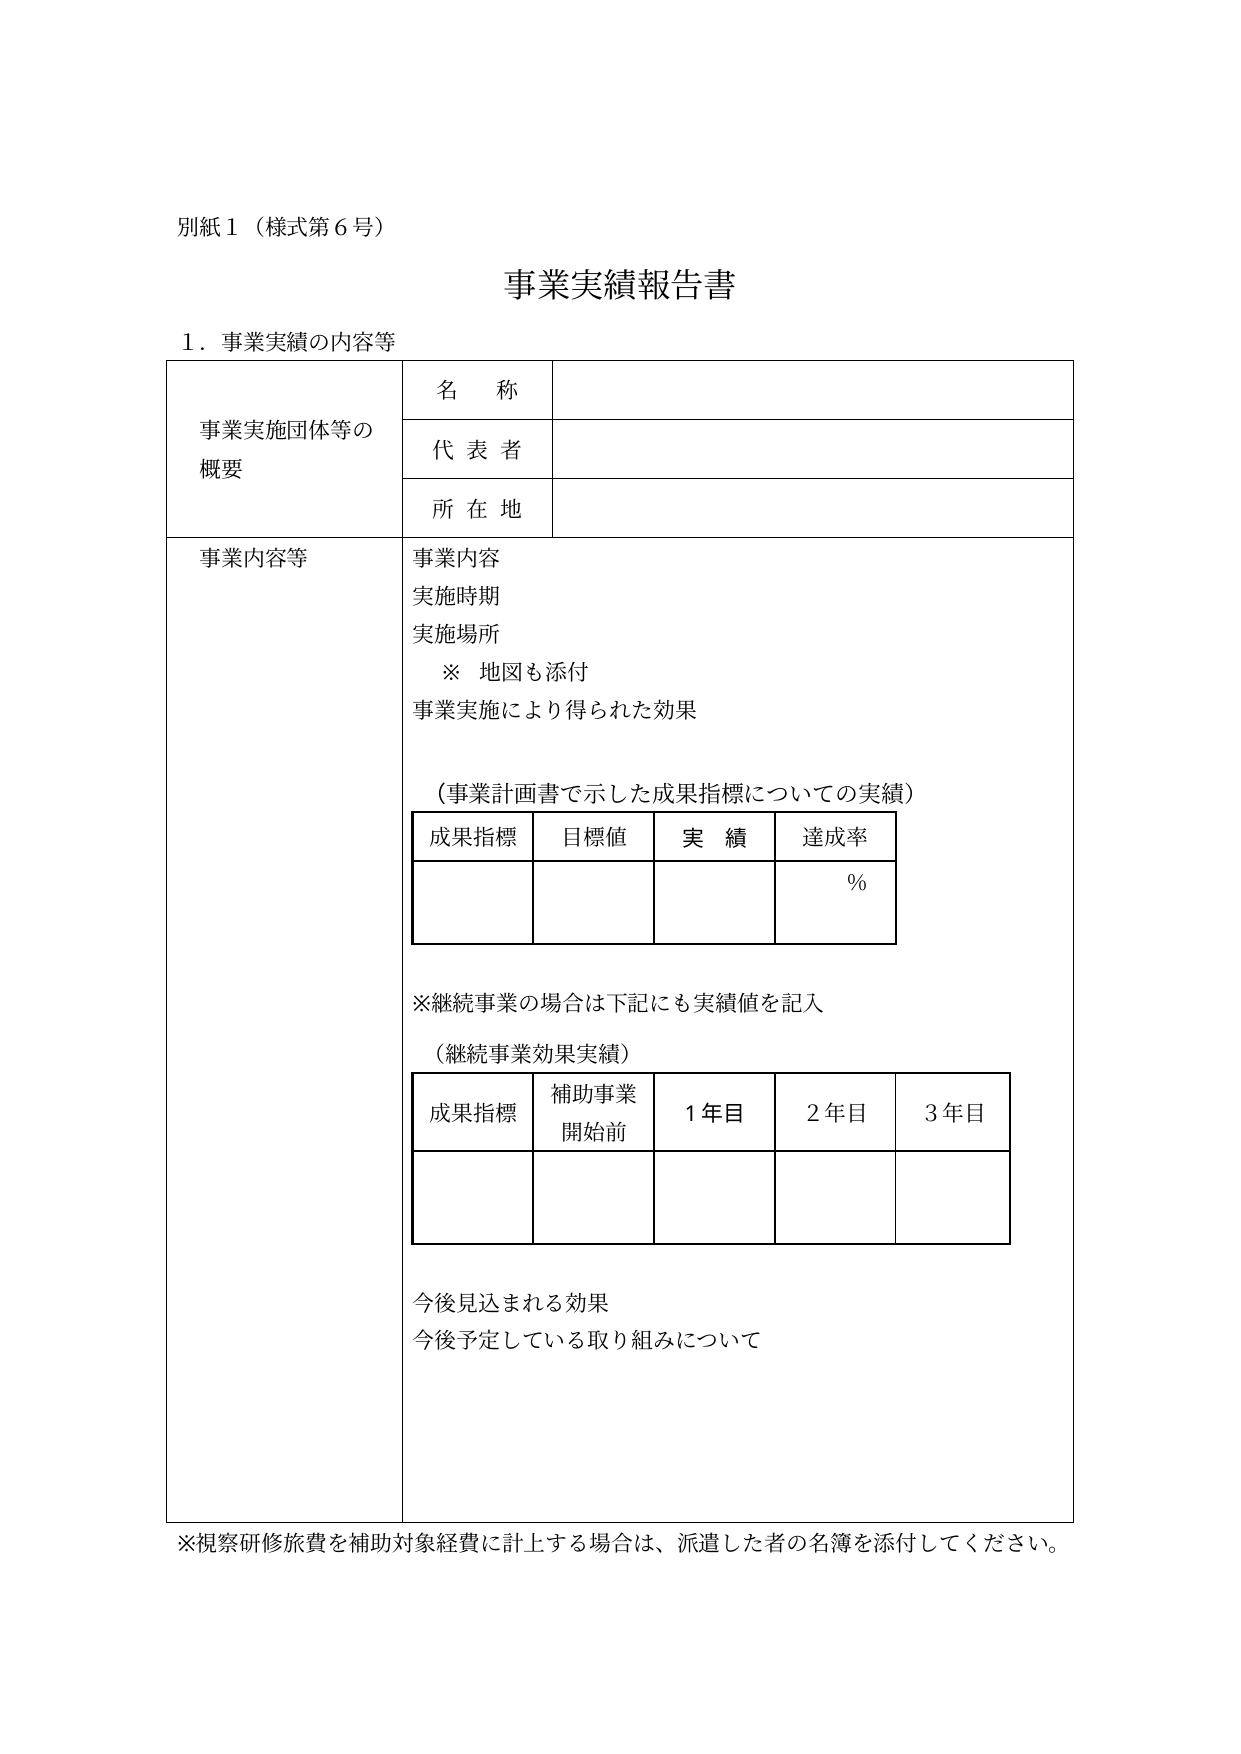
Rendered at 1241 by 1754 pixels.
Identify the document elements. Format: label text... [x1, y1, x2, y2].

table_header 事業実施団体等の 概要 [167, 361, 402, 537]
table_cell 事業内容 実施時期 実施場所 地図も添付 事業実施により得られた効果 ※継続事業の場合は下記にも実績値を記入 今後見込まれる効果 今後予定している取り組みについて [403, 538, 1073, 1522]
table_cell [553, 420, 1073, 478]
text 事業実績報告書 [177, 245, 1063, 321]
table_header [553, 361, 1073, 418]
table_cell 代表者 [403, 420, 552, 478]
table_cell 事業内容等 [167, 538, 402, 1522]
table_cell 所在地 [403, 479, 552, 537]
text ※視察研修旅費を補助対象経費に計上する場合は、派遣した者の名簿を添付してください。 [177, 1523, 1063, 1561]
text 別紙１（様式第６号） [177, 207, 1063, 245]
table_cell [553, 479, 1073, 537]
text １．事業実績の内容等 [177, 321, 1063, 359]
table_header 名称 [403, 361, 552, 418]
